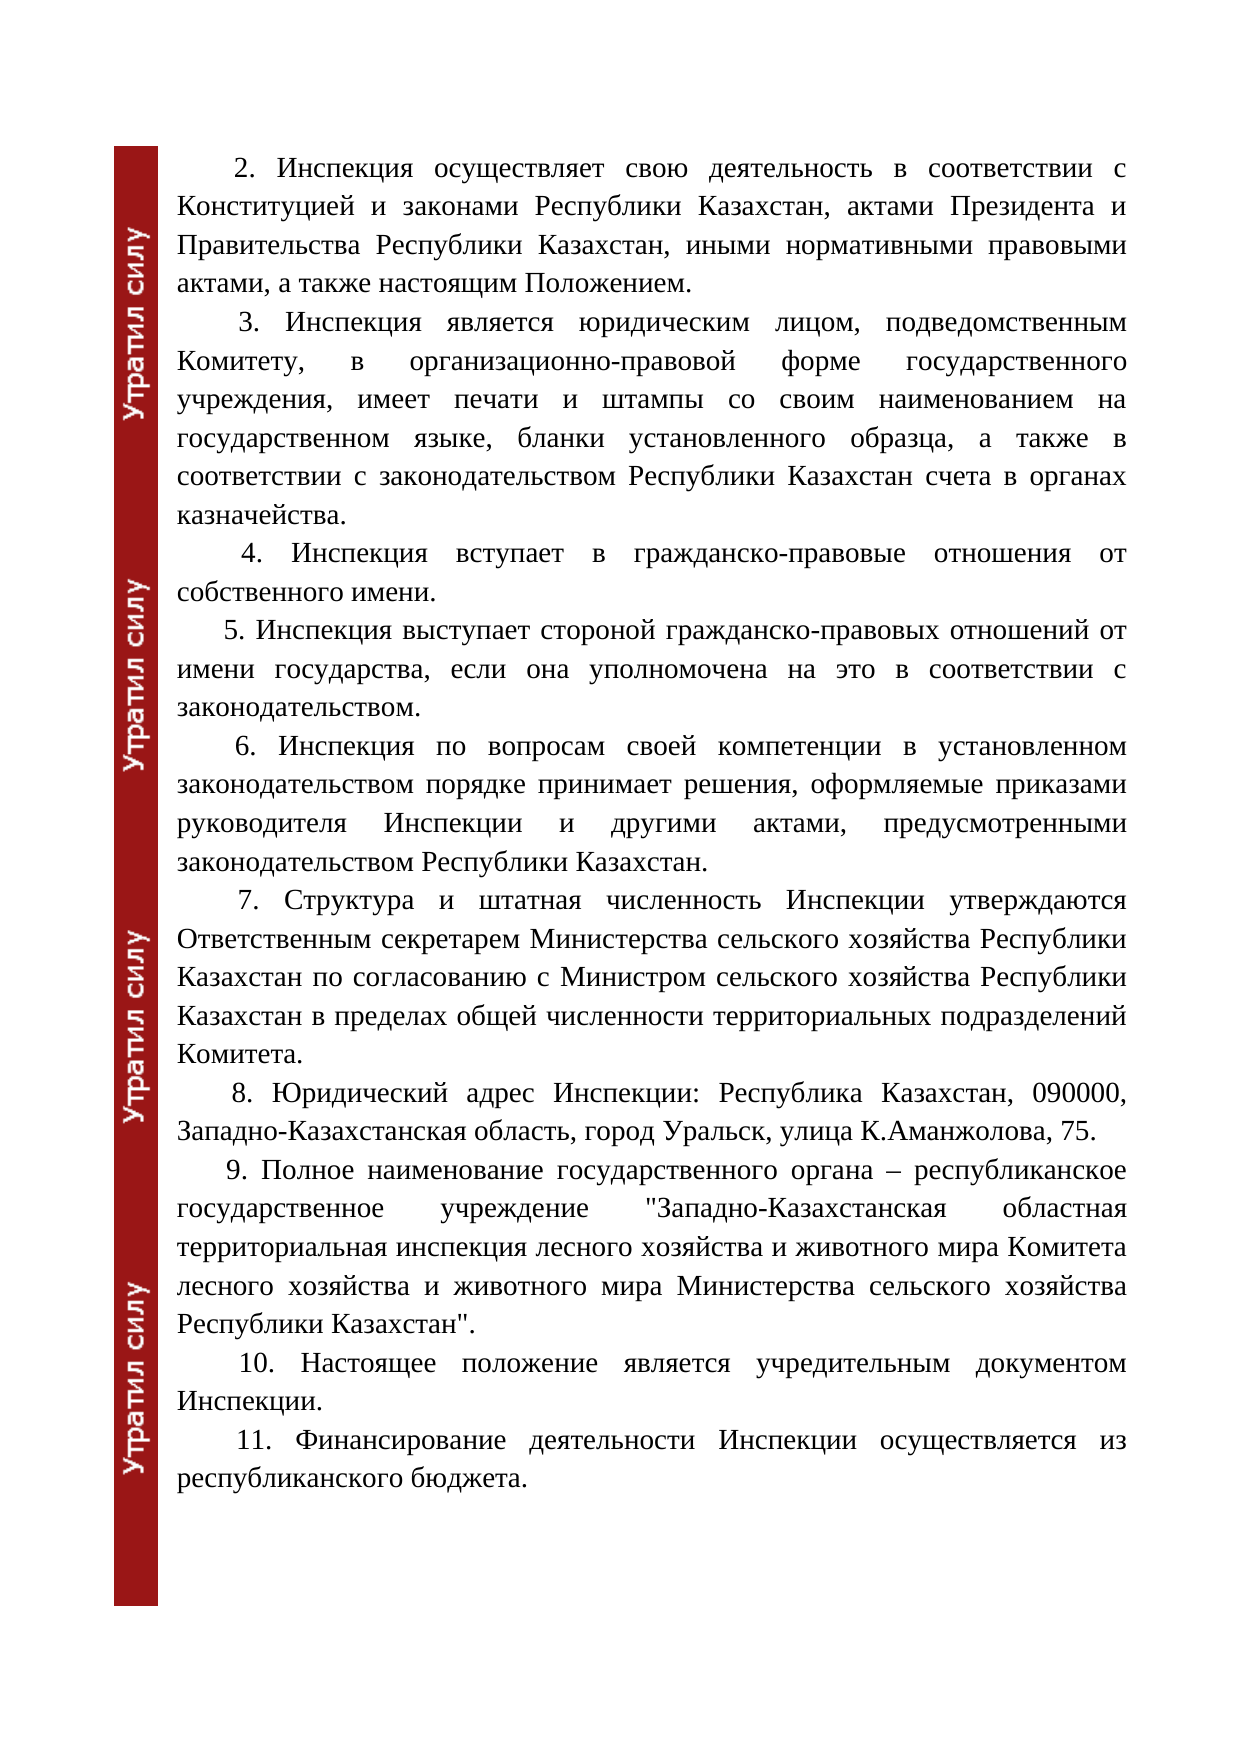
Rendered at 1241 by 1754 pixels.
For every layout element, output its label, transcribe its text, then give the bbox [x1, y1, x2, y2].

text 2. Инспекция осуществляет свою деятельность в соответствии с Конституцией и законами Республики Казахстан, актами Президента и Правительства Республики Казахстан, иными нормативными правовыми актами, а также настоящим Положением. [112, 150, 1128, 299]
picture [114, 146, 158, 150]
picture [114, 723, 158, 728]
picture [114, 299, 158, 304]
picture [114, 1340, 158, 1345]
text 10. Настоящее положение является учредительным документом Инспекции. [112, 1345, 1128, 1417]
picture [114, 1417, 158, 1422]
picture [114, 1147, 158, 1152]
text 9. Полное наименование государственного органа – республиканское государственное учреждение "Западно-Казахстанская областная территориальная инспекция лесного хозяйства и животного мира Комитета лесного хозяйства и животного мира Министерства сельского хозяйства Республики Казахстан". [112, 1152, 1128, 1340]
text 8. Юридический адрес Инспекции: Республика Казахстан, 090000, Западно-Казахстанская область, город Уральск, улица К.Аманжолова, 75. [112, 1075, 1128, 1147]
picture [114, 1070, 158, 1075]
text 4. Инспекция вступает в гражданско-правовые отношения от собственного имени. [112, 535, 1128, 607]
text 3. Инспекция является юридическим лицом, подведомственным Комитету, в организационно-правовой форме государственного учреждения, имеет печати и штампы со своим наименованием на государственном языке, бланки установленного образца, а также в соответствии с законодательством Республики Казахстан счета в органах казначейства. [112, 304, 1128, 530]
text 5. Инспекция выступает стороной гражданско-правовых отношений от имени государства, если она уполномочена на это в соответствии с законодательством. [112, 612, 1128, 723]
picture [114, 607, 158, 612]
picture [114, 877, 158, 882]
text 7. Структура и штатная численность Инспекции утверждаются Ответственным секретарем Министерства сельского хозяйства Республики Казахстан по согласованию с Министром сельского хозяйства Республики Казахстан в пределах общей численности территориальных подразделений Комитета. [112, 882, 1128, 1070]
picture [114, 1494, 158, 1606]
text 6. Инспекция по вопросам своей компетенции в установленном законодательством порядке принимает решения, оформляемые приказами руководителя Инспекции и другими актами, предусмотренными законодательством Республики Казахстан. [112, 728, 1128, 877]
text 11. Финансирование деятельности Инспекции осуществляется из республиканского бюджета. [112, 1422, 1128, 1494]
picture [114, 530, 158, 535]
